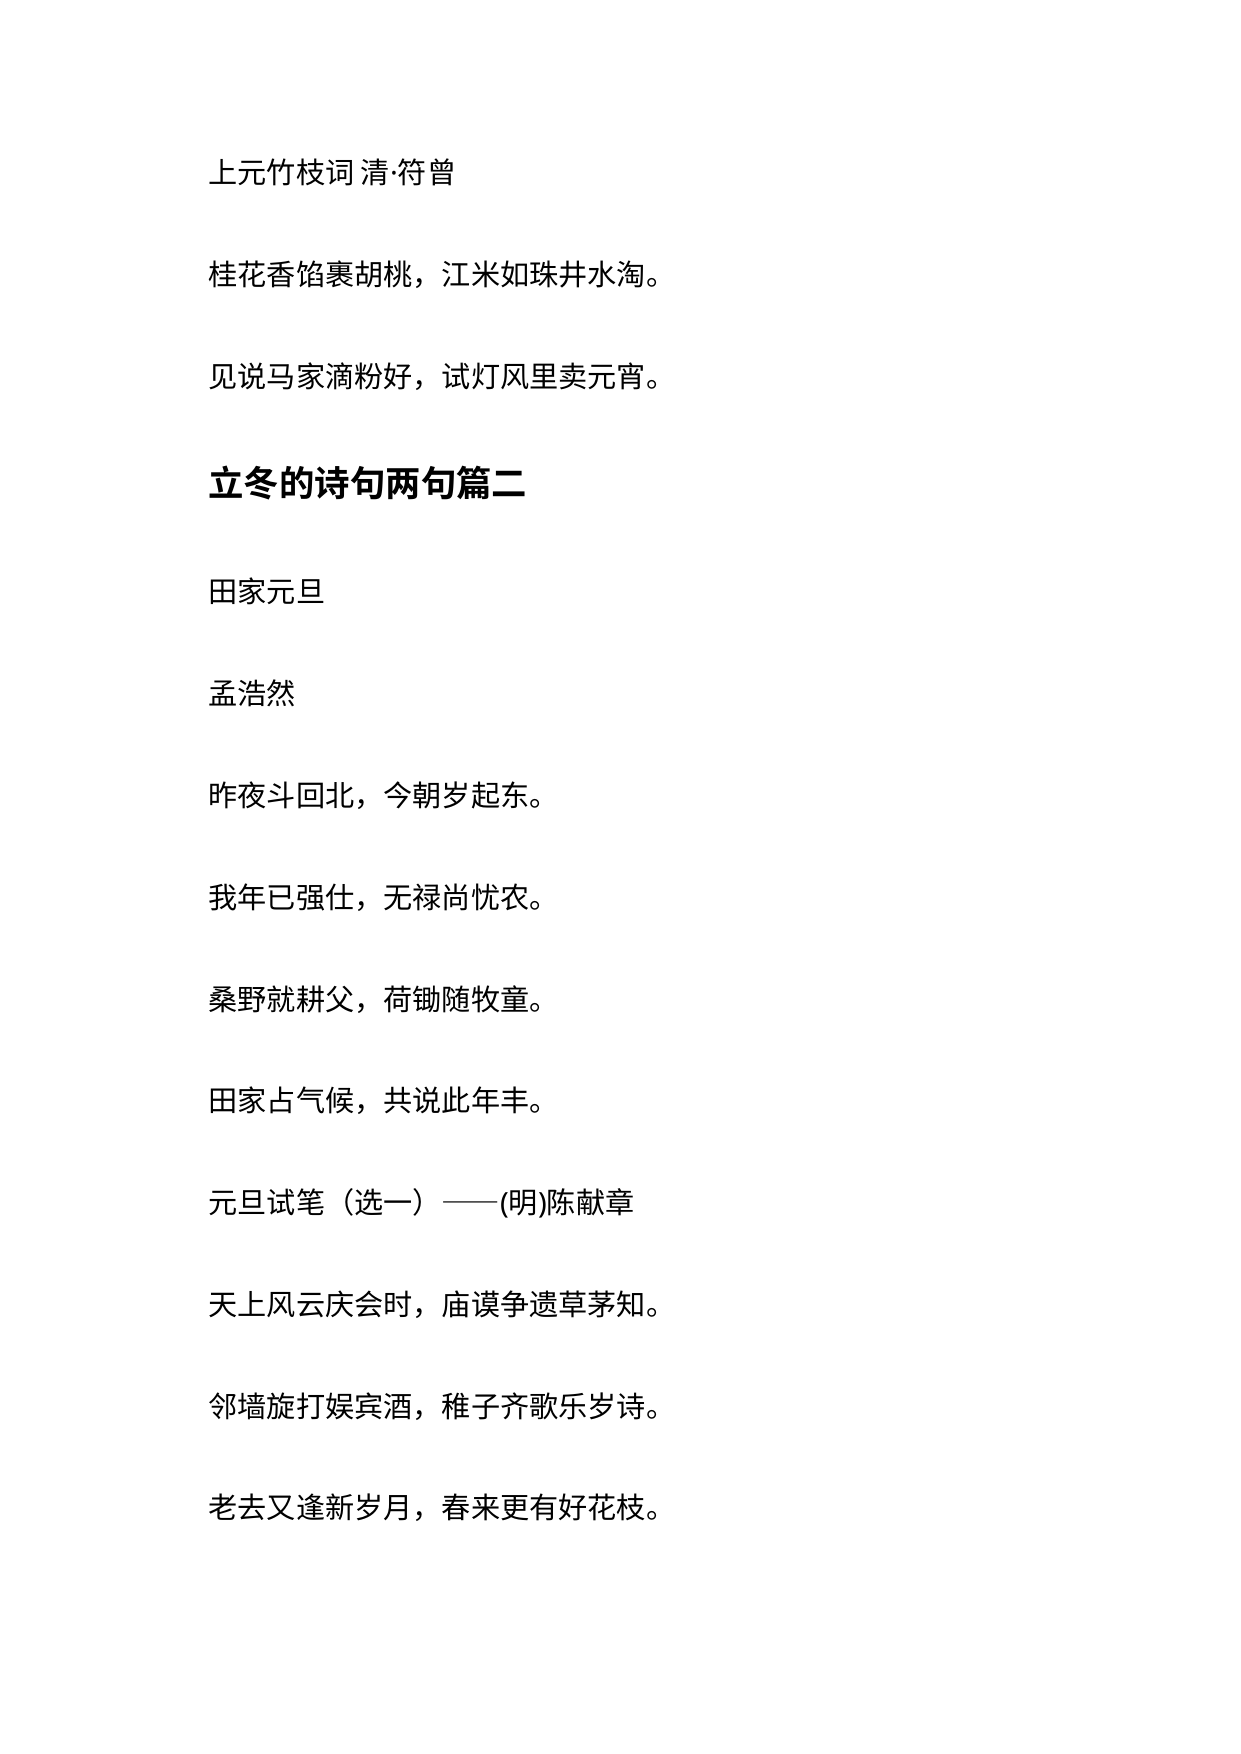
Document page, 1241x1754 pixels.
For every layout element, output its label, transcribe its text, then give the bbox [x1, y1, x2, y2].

text 天上风云庆会时，庙谟争遗草茅知。 [150, 1282, 1090, 1324]
text 田家元旦 [150, 569, 1090, 611]
text 我年已强仕，无禄尚忧农。 [150, 874, 1090, 917]
text 邻墙旋打娱宾酒，稚子齐歌乐岁诗。 [150, 1383, 1090, 1426]
text 昨夜斗回北，今朝岁起东。 [150, 772, 1090, 815]
text 上元竹枝词 清·符曾 [150, 150, 1090, 192]
text 立冬的诗句两句篇二 [150, 456, 1090, 507]
text 田家占气候，共说此年丰。 [150, 1078, 1090, 1120]
text 见说马家滴粉好，试灯风里卖元宵。 [150, 354, 1090, 396]
text 桂花香馅裹胡桃，江米如珠井水淘。 [150, 252, 1090, 294]
text 桑野就耕父，荷锄随牧童。 [150, 976, 1090, 1018]
text 元旦试笔（选一）——(明)陈献章 [150, 1179, 1090, 1222]
text 孟浩然 [150, 671, 1090, 713]
text 老去又逢新岁月，春来更有好花枝。 [150, 1485, 1090, 1527]
